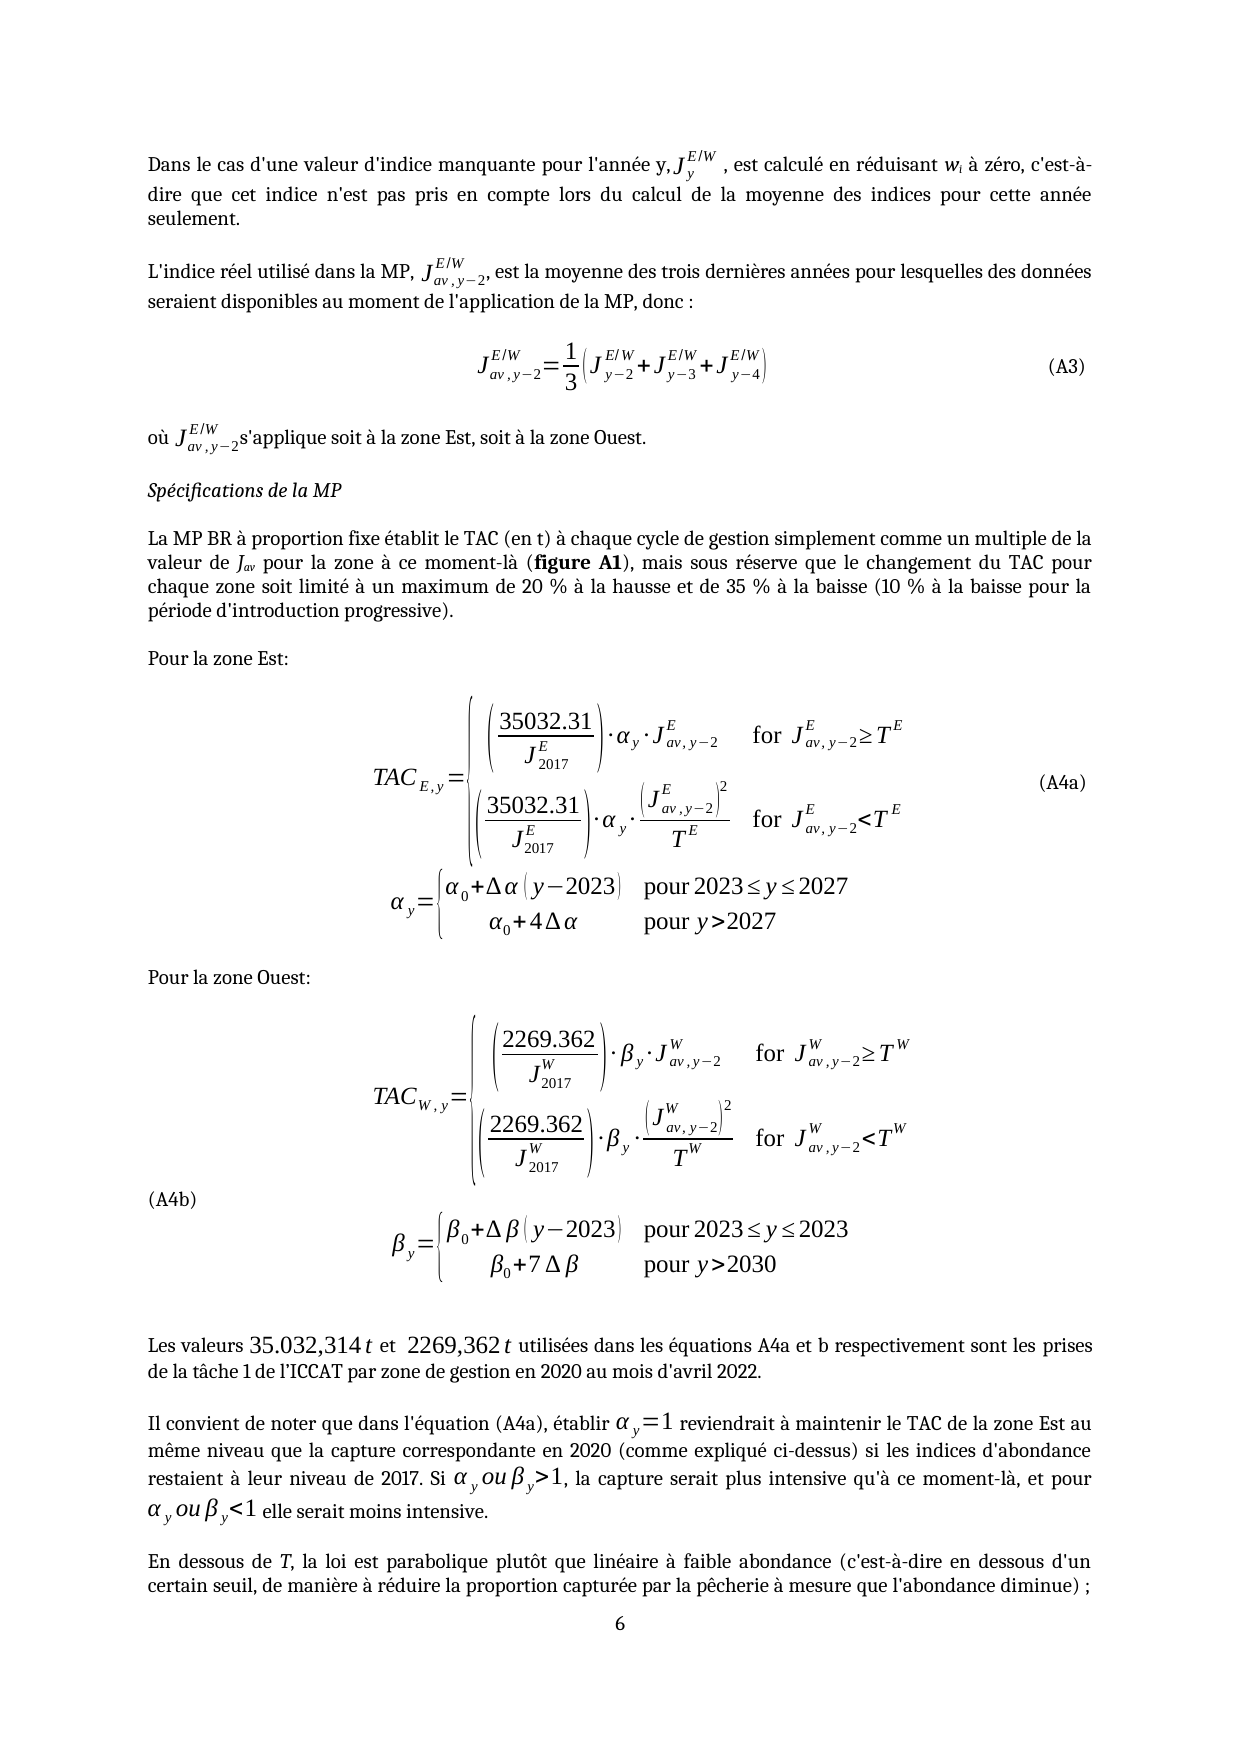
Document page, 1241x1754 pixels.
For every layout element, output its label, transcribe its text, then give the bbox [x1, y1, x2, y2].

text où s'applique soit à la zone Est, soit à la zone Ouest. [148, 420, 1092, 455]
text Pour la zone Ouest: [148, 966, 1092, 989]
text Spécifications de la MP [148, 479, 1092, 503]
text Pour la zone Est: [148, 647, 1092, 671]
text (A4b) [148, 1013, 1092, 1211]
text Les valeurs et utilisées dans les équations A4a et b respectivement sont les prises de la tâche 1 de l’ICCAT par zone de gestion en 2020 au mois d'avril 2022. [148, 1332, 1092, 1384]
text Il convient de noter que dans l'équation (A4a), établir reviendrait à maintenir le TAC de la zone Est au même niveau que la capture correspondante en 2020 (comme expliqué ci-dessus) si les indices d'abondance restaient à leur niveau de 2017. Si , la capture serait plus intensive qu'à ce moment-là, et pour elle serait moins intensive. [148, 1408, 1092, 1526]
text La MP BR à proportion fixe établit le TAC (en t) à chaque cycle de gestion simplement comme un multiple de la valeur de Jav pour la zone à ce moment-là (figure A1), mais sous réserve que le changement du TAC pour chaque zone soit limité à un maximum de 20 % à la hausse et de 35 % à la baisse (10 % à la baisse pour la période d'introduction progressive). [148, 527, 1092, 623]
text (A3) [148, 337, 1092, 396]
text (A4a) [148, 695, 1092, 868]
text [148, 1550, 1092, 1598]
text Dans le cas d'une valeur d'indice manquante pour l'année y, , est calculé en réduisant wi à zéro, c'est-à-dire que cet indice n'est pas pris en compte lors du calcul de la moyenne des indices pour cette année seulement. [148, 148, 1092, 231]
text L'indice réel utilisé dans la MP, , est la moyenne des trois dernières années pour lesquelles des données seraient disponibles au moment de l'application de la MP, donc : [148, 254, 1092, 313]
